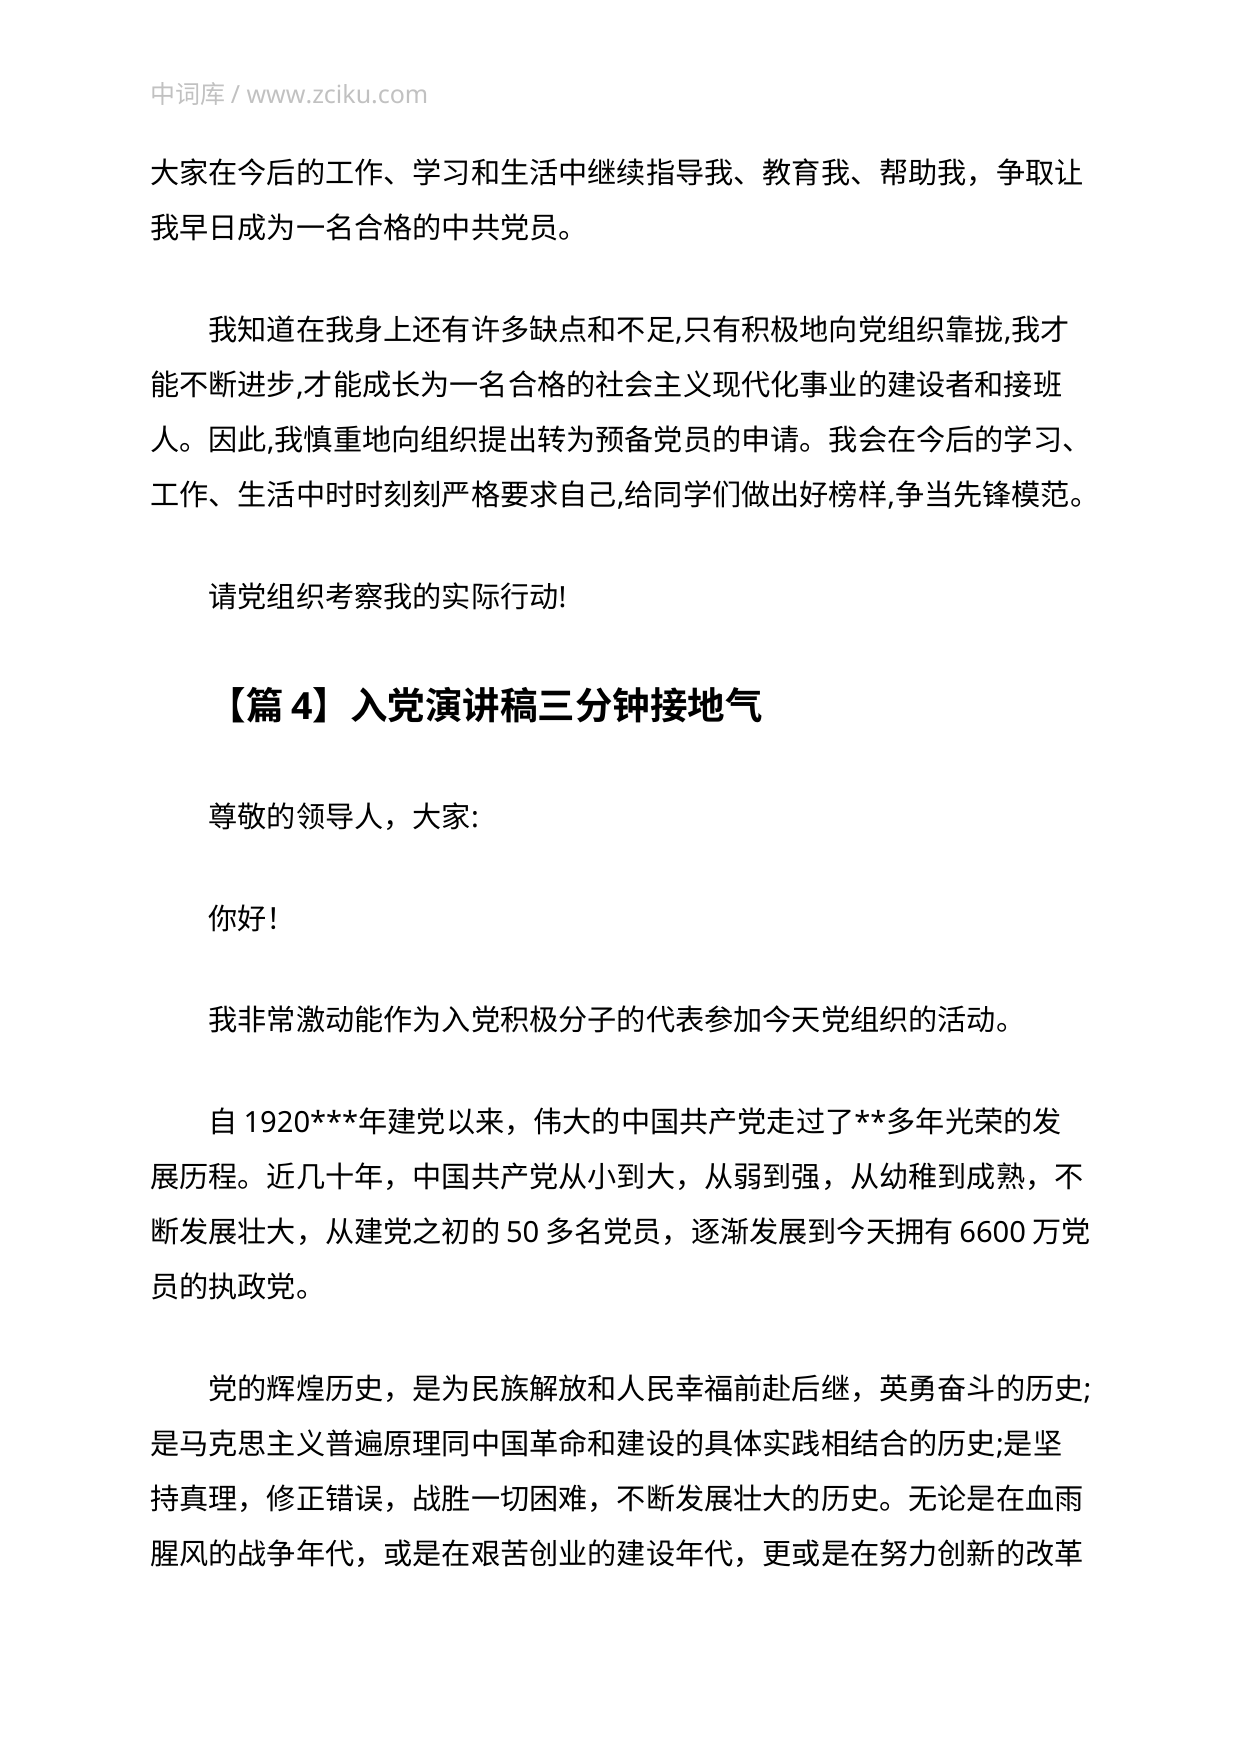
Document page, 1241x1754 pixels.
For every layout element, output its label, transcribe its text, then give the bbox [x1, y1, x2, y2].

text 请党组织考察我的实际行动! [150, 574, 1090, 616]
text 尊敬的领导人，大家: [150, 793, 1090, 836]
text 我非常激动能作为入党积极分子的代表参加今天党组织的活动。 [150, 997, 1090, 1039]
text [150, 150, 1090, 247]
text 你好！ [150, 895, 1090, 937]
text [150, 1365, 1090, 1573]
text 自1920***年建党以来，伟大的中国共产党走过了**多年光荣的发展历程。近几十年，中国共产党从小到大，从弱到强，从幼稚到成熟，不断发展壮大，从建党之初的50多名党员，逐渐发展到今天拥有6600万党员的执政党。 [150, 1099, 1090, 1306]
text 【篇4】入党演讲稿三分钟接地气 [150, 676, 1090, 730]
text 我知道在我身上还有许多缺点和不足,只有积极地向党组织靠拢,我才能不断进步,才能成长为一名合格的社会主义现代化事业的建设者和接班人。因此,我慎重地向组织提出转为预备党员的申请。我会在今后的学习、工作、生活中时时刻刻严格要求自己,给同学们做出好榜样,争当先锋模范。 [150, 307, 1090, 514]
